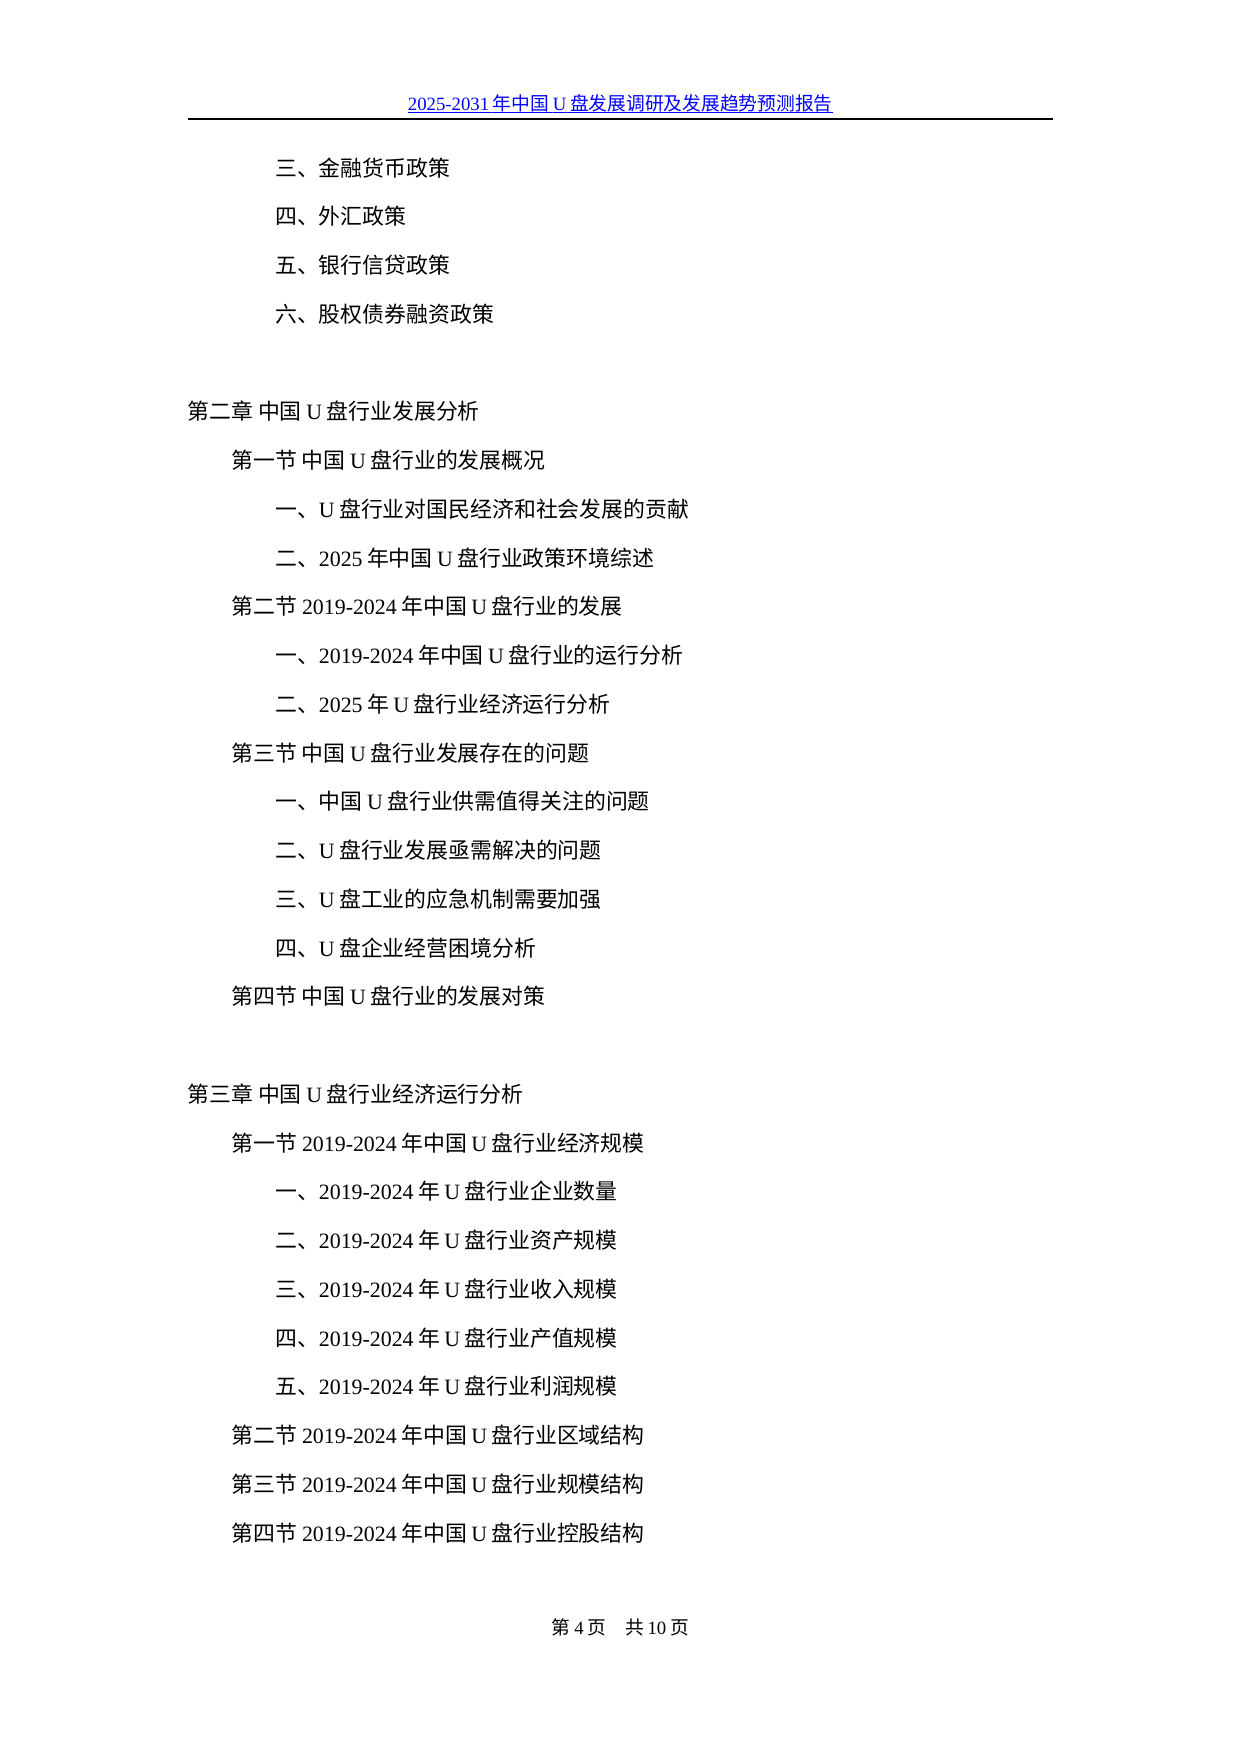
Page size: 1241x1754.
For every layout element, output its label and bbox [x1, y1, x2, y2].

text [187, 150, 1053, 1548]
